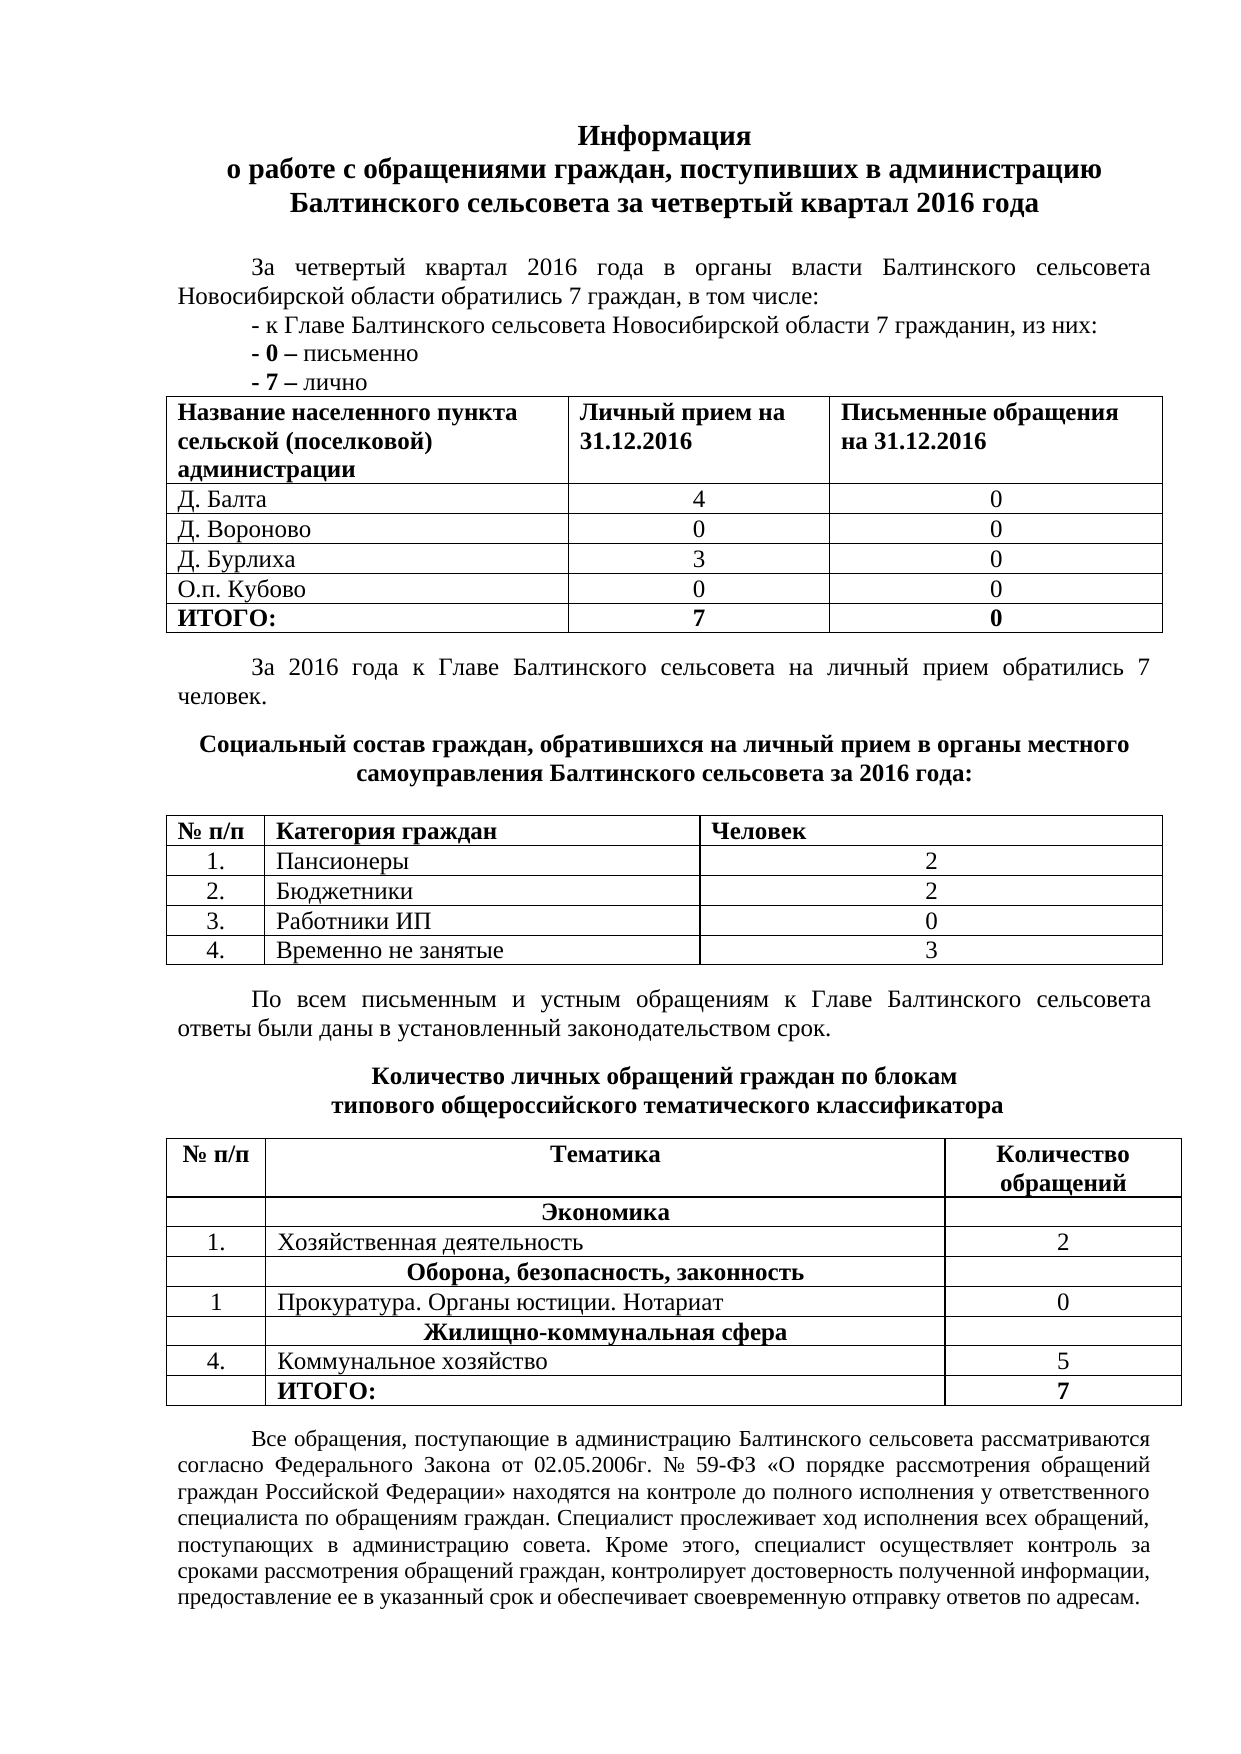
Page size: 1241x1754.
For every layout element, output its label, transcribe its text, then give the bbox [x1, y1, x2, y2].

table_cell 1. [167, 846, 264, 875]
text За четвертый квартал 2016 года в органы власти Балтинского сельсовета Новосибирской области обратились 7 граждан, в том числе: [177, 252, 1152, 310]
table_cell [167, 1198, 265, 1226]
text По всем письменным и устным обращениям к Главе Балтинского сельсовета ответы были даны в установленный законодательством срок. [177, 984, 1152, 1042]
table_cell Оборона, безопасность, законность [266, 1257, 944, 1286]
table_cell 7 [946, 1376, 1181, 1405]
table_cell 3 [701, 936, 1162, 964]
table_cell 0 [569, 574, 829, 602]
table_cell Бюджетники [265, 876, 699, 905]
table_cell 1 [167, 1287, 265, 1316]
table_cell 4. [167, 936, 264, 964]
table_cell [167, 1257, 265, 1286]
table_cell Жилищно-коммунальная сфера [266, 1317, 944, 1345]
table_header Тематика [266, 1139, 944, 1196]
table_cell 2 [701, 846, 1162, 875]
table_cell 3. [167, 906, 264, 934]
text Количество личных обращений граждан по блокам [177, 1061, 1152, 1090]
table_cell 7 [569, 604, 829, 632]
table_cell Пансионеры [265, 846, 699, 875]
table_cell 3 [569, 544, 829, 573]
table_cell Временно не занятые [265, 936, 699, 964]
table_cell [946, 1317, 1181, 1345]
table_cell Прокуратура. Органы юстиции. Нотариат [266, 1287, 944, 1316]
table_header Количество обращений [946, 1139, 1181, 1196]
table_cell Д. Бурлиха [167, 544, 568, 573]
table_cell О.п. Кубово [167, 574, 568, 602]
table_cell 0 [946, 1287, 1181, 1316]
table_cell 0 [830, 604, 1162, 632]
table_cell Хозяйственная деятельность [266, 1227, 944, 1256]
table_cell 2 [701, 876, 1162, 905]
table_cell 0 [569, 514, 829, 543]
table_cell 0 [830, 574, 1162, 602]
table_cell Экономика [266, 1198, 944, 1226]
table_cell 2 [946, 1227, 1181, 1256]
text Все обращения, поступающие в администрацию Балтинского сельсовета рассматриваются согласно Федерального Закона от 02.05.2006г. № 59-ФЗ «О порядке рассмотрения обращений граждан Российской Федерации» находятся на контроле до полного исполнения у ответственного специалиста по обращениям граждан. Специалист прослеживает ход исполнения всех обращений, поступающих в администрацию совета. Кроме этого, специалист осуществляет контроль за сроками рассмотрения обращений граждан, контролирует достоверность полученной информации, предоставление ее в указанный срок и обеспечивает своевременную отправку ответов по адресам. [177, 1425, 1152, 1610]
table_cell Д. Балта [167, 484, 568, 513]
text Информация [177, 118, 1152, 152]
table_cell Работники ИП [265, 906, 699, 934]
table_cell 0 [830, 514, 1162, 543]
table_header № п/п [167, 816, 264, 845]
text типового общероссийского тематического классификатора [177, 1090, 1152, 1119]
text - 7 – лично [177, 367, 1152, 396]
table_cell [167, 1376, 265, 1405]
table_cell 0 [830, 484, 1162, 513]
table_cell 2. [167, 876, 264, 905]
table_cell ИТОГО: [266, 1376, 944, 1405]
table_cell Коммунальное хозяйство [266, 1346, 944, 1375]
table_header Письменные обращения на 31.12.2016 [830, 397, 1162, 483]
table_cell Д. Вороново [167, 514, 568, 543]
text о работе с обращениями граждан, поступивших в администрацию Балтинского сельсовета за четвертый квартал 2016 года [177, 152, 1152, 219]
table_cell 4. [167, 1346, 265, 1375]
text За 2016 года к Главе Балтинского сельсовета на личный прием обратились 7 человек. [177, 652, 1152, 710]
table_cell 0 [701, 906, 1162, 934]
text - к Главе Балтинского сельсовета Новосибирской области 7 гражданин, из них: [177, 310, 1152, 338]
table_header Категория граждан [265, 816, 699, 845]
table_cell 0 [830, 544, 1162, 573]
table_cell [946, 1198, 1181, 1226]
table_cell [167, 1317, 265, 1345]
table_cell 1. [167, 1227, 265, 1256]
table_header Название населенного пункта сельской (поселковой) администрации [167, 397, 568, 483]
table_cell [946, 1257, 1181, 1286]
table_cell 5 [946, 1346, 1181, 1375]
table_header Человек [701, 816, 1162, 845]
table_header Личный прием на 31.12.2016 [569, 397, 829, 483]
table_header № п/п [167, 1139, 265, 1196]
text - 0 – письменно [177, 338, 1152, 367]
table_cell ИТОГО: [167, 604, 568, 632]
text Социальный состав граждан, обратившихся на личный прием в органы местного самоуправления Балтинского сельсовета за 2016 года: [177, 729, 1152, 787]
table_cell 4 [569, 484, 829, 513]
